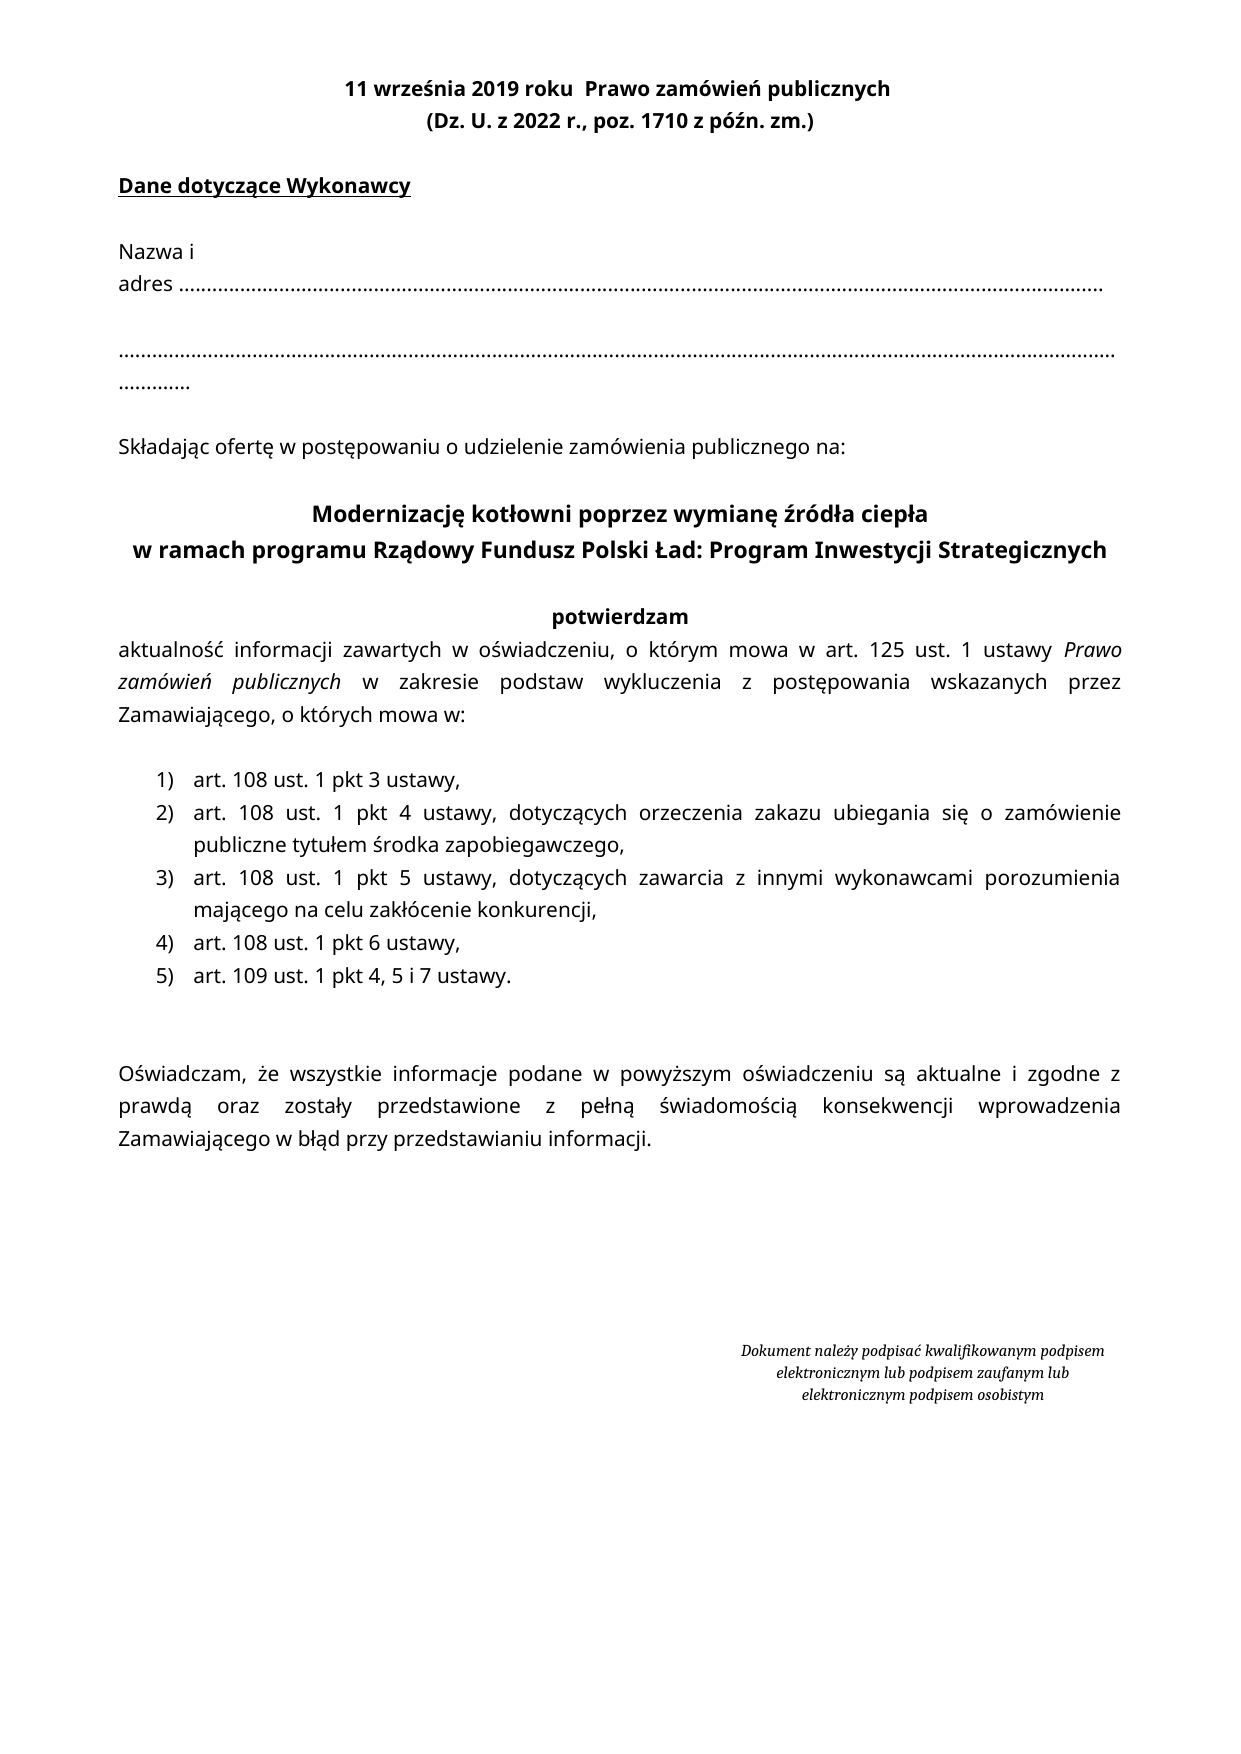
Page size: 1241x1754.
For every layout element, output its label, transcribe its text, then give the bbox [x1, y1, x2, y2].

list art. 108 ust. 1 pkt 4 ustawy, dotyczących orzeczenia zakazu ubiegania się o zamówienie publiczne tytułem środka zapobiegawczego, [156, 798, 1122, 859]
text Nazwa i adres ...................................................................................................................................................................... [118, 237, 1122, 298]
text Dane dotyczące Wykonawcy [118, 172, 1122, 200]
text w ramach programu Rządowy Fundusz Polski Ład: Program Inwestycji Strategicznych [118, 534, 1122, 565]
list art. 108 ust. 1 pkt 3 ustawy, [156, 765, 1122, 794]
text Dokument należy podpisać kwalifikowanym podpisem elektronicznym lub podpisem zaufanym lub elektronicznym podpisem osobistym [723, 1342, 1122, 1405]
text ................................................................................................................................................................................................ [118, 335, 1122, 396]
list art. 108 ust. 1 pkt 6 ustawy, [156, 928, 1122, 957]
text aktualność informacji zawartych w oświadczeniu, o którym mowa w art. 125 ust. 1 ustawy Prawo zamówień publicznych w zakresie podstaw wykluczenia z postępowania wskazanych przez Zamawiającego, o których mowa w: [118, 635, 1122, 728]
text Składając ofertę w postępowaniu o udzielenie zamówienia publicznego na: [118, 432, 1122, 461]
text potwierdzam [118, 602, 1122, 631]
list art. 109 ust. 1 pkt 4, 5 i 7 ustawy. [156, 961, 1122, 989]
list art. 108 ust. 1 pkt 5 ustawy, dotyczących zawarcia z innymi wykonawcami porozumienia mającego na celu zakłócenie konkurencji, [156, 863, 1122, 924]
text Modernizację kotłowni poprzez wymianę źródła ciepła [118, 498, 1122, 529]
text Oświadczam, że wszystkie informacje podane w powyższym oświadczeniu są aktualne i zgodne z prawdą oraz zostały przedstawione z pełną świadomością konsekwencji wprowadzenia Zamawiającego w błąd przy przedstawianiu informacji. [118, 1059, 1122, 1152]
